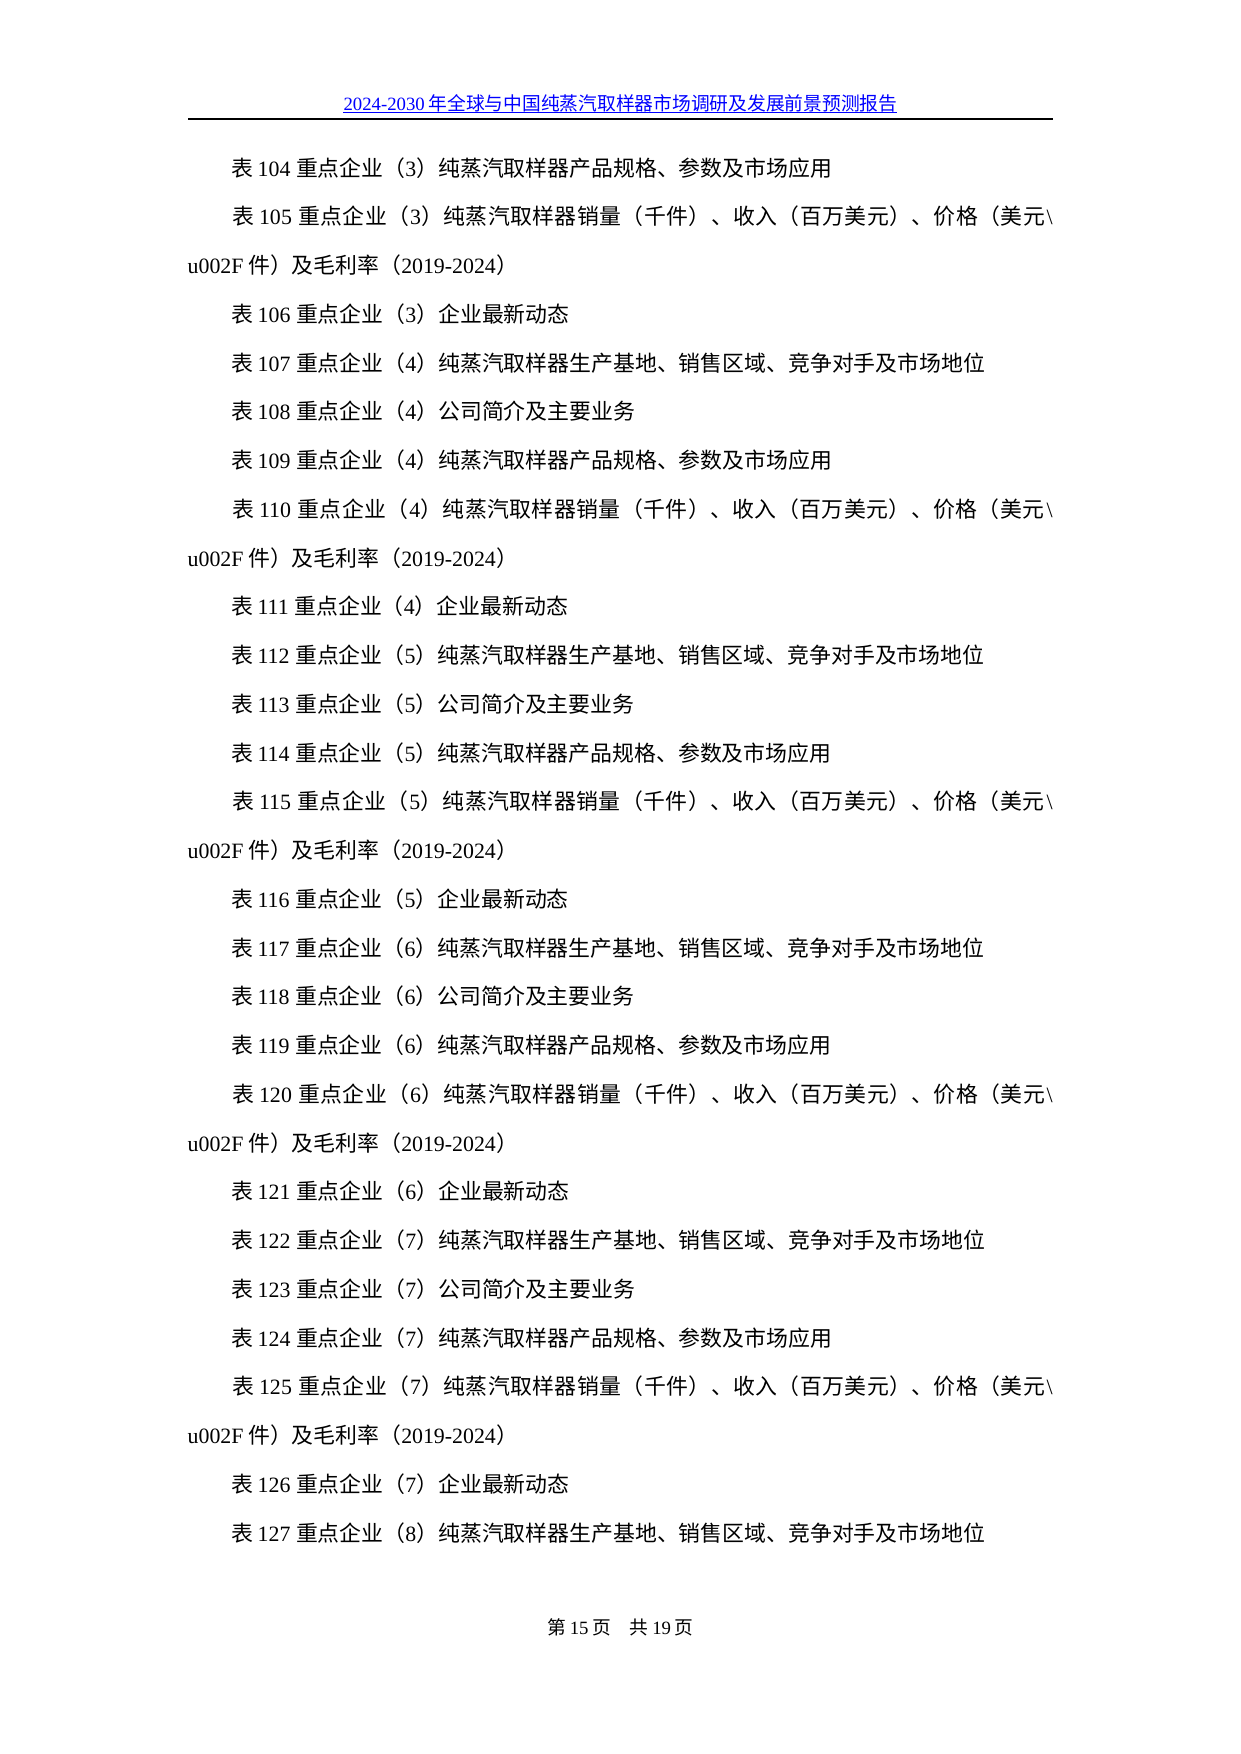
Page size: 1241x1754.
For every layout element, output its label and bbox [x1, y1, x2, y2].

text [187, 150, 1053, 1548]
